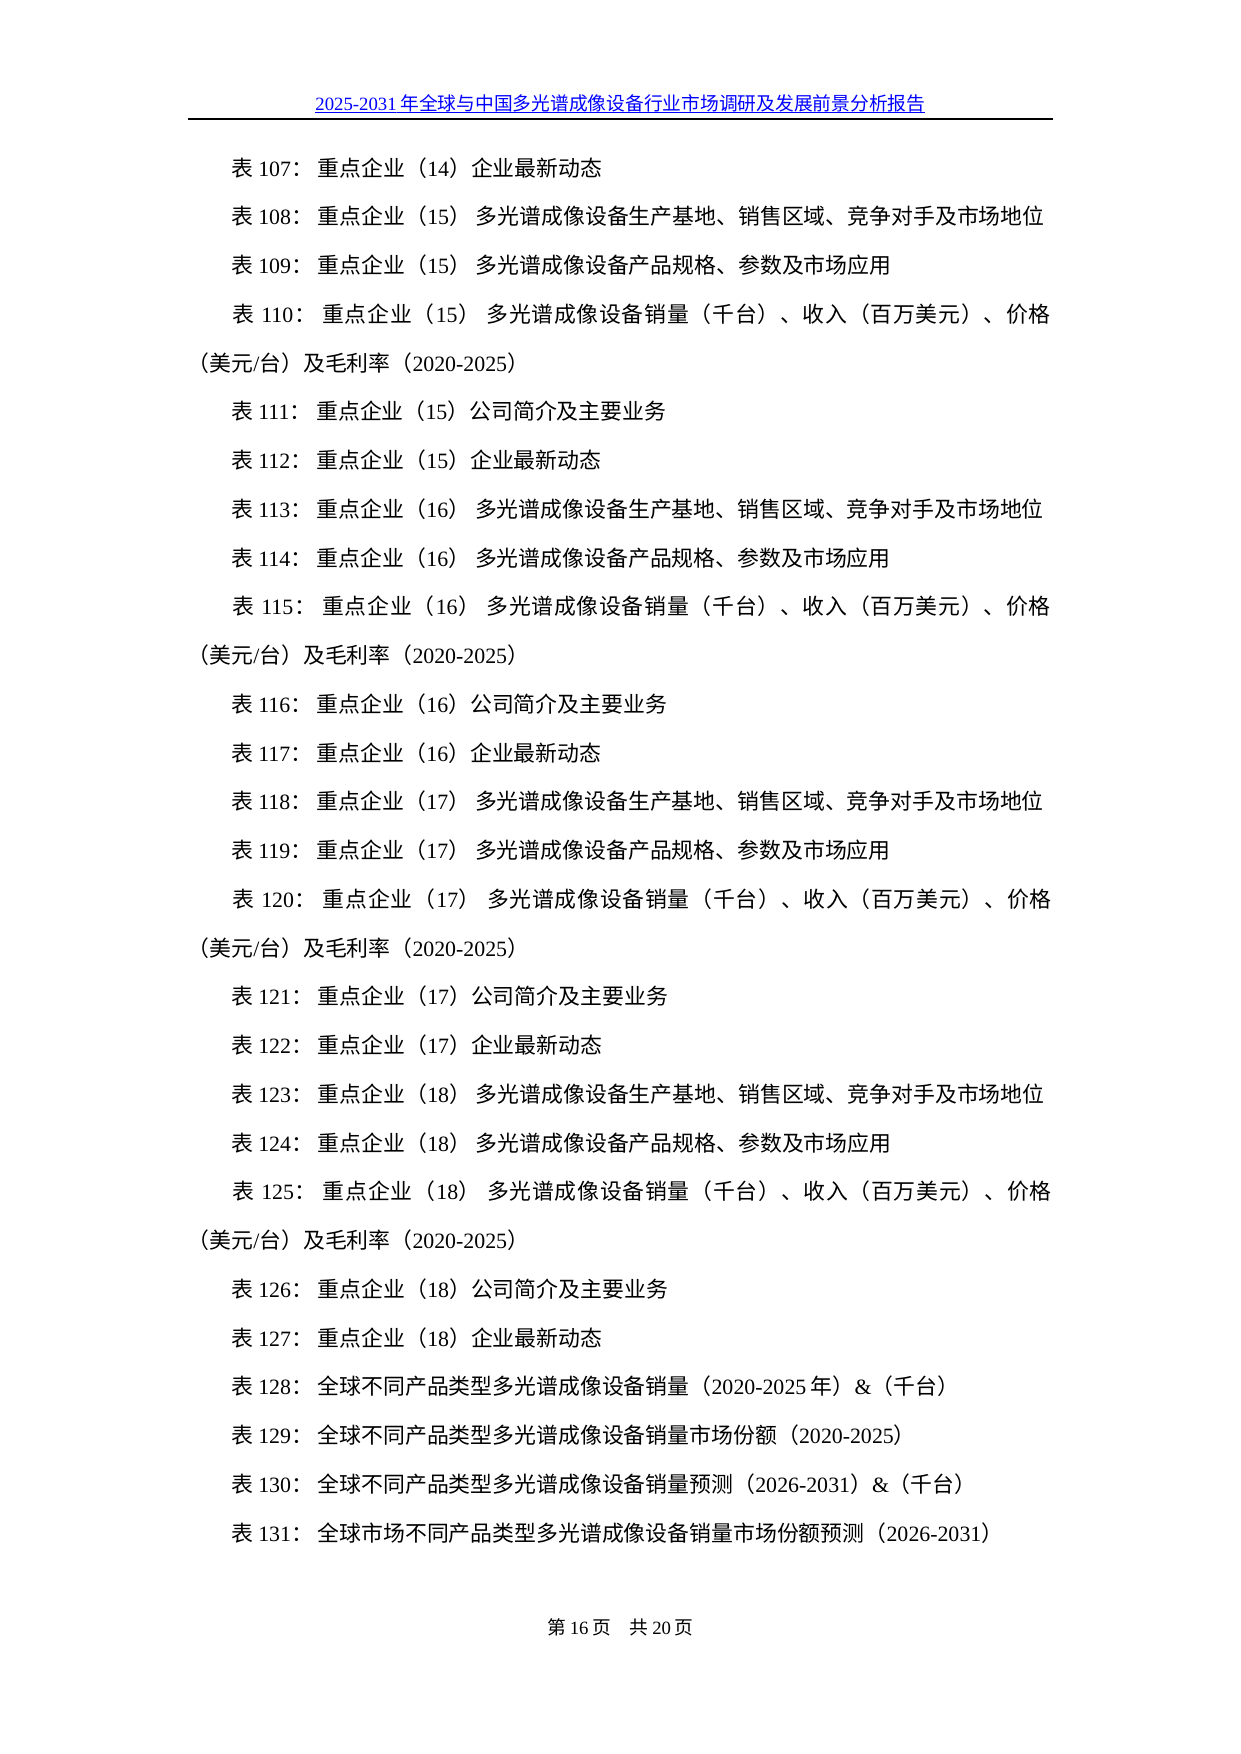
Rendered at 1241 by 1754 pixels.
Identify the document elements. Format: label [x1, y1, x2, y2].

text [187, 150, 1053, 1548]
